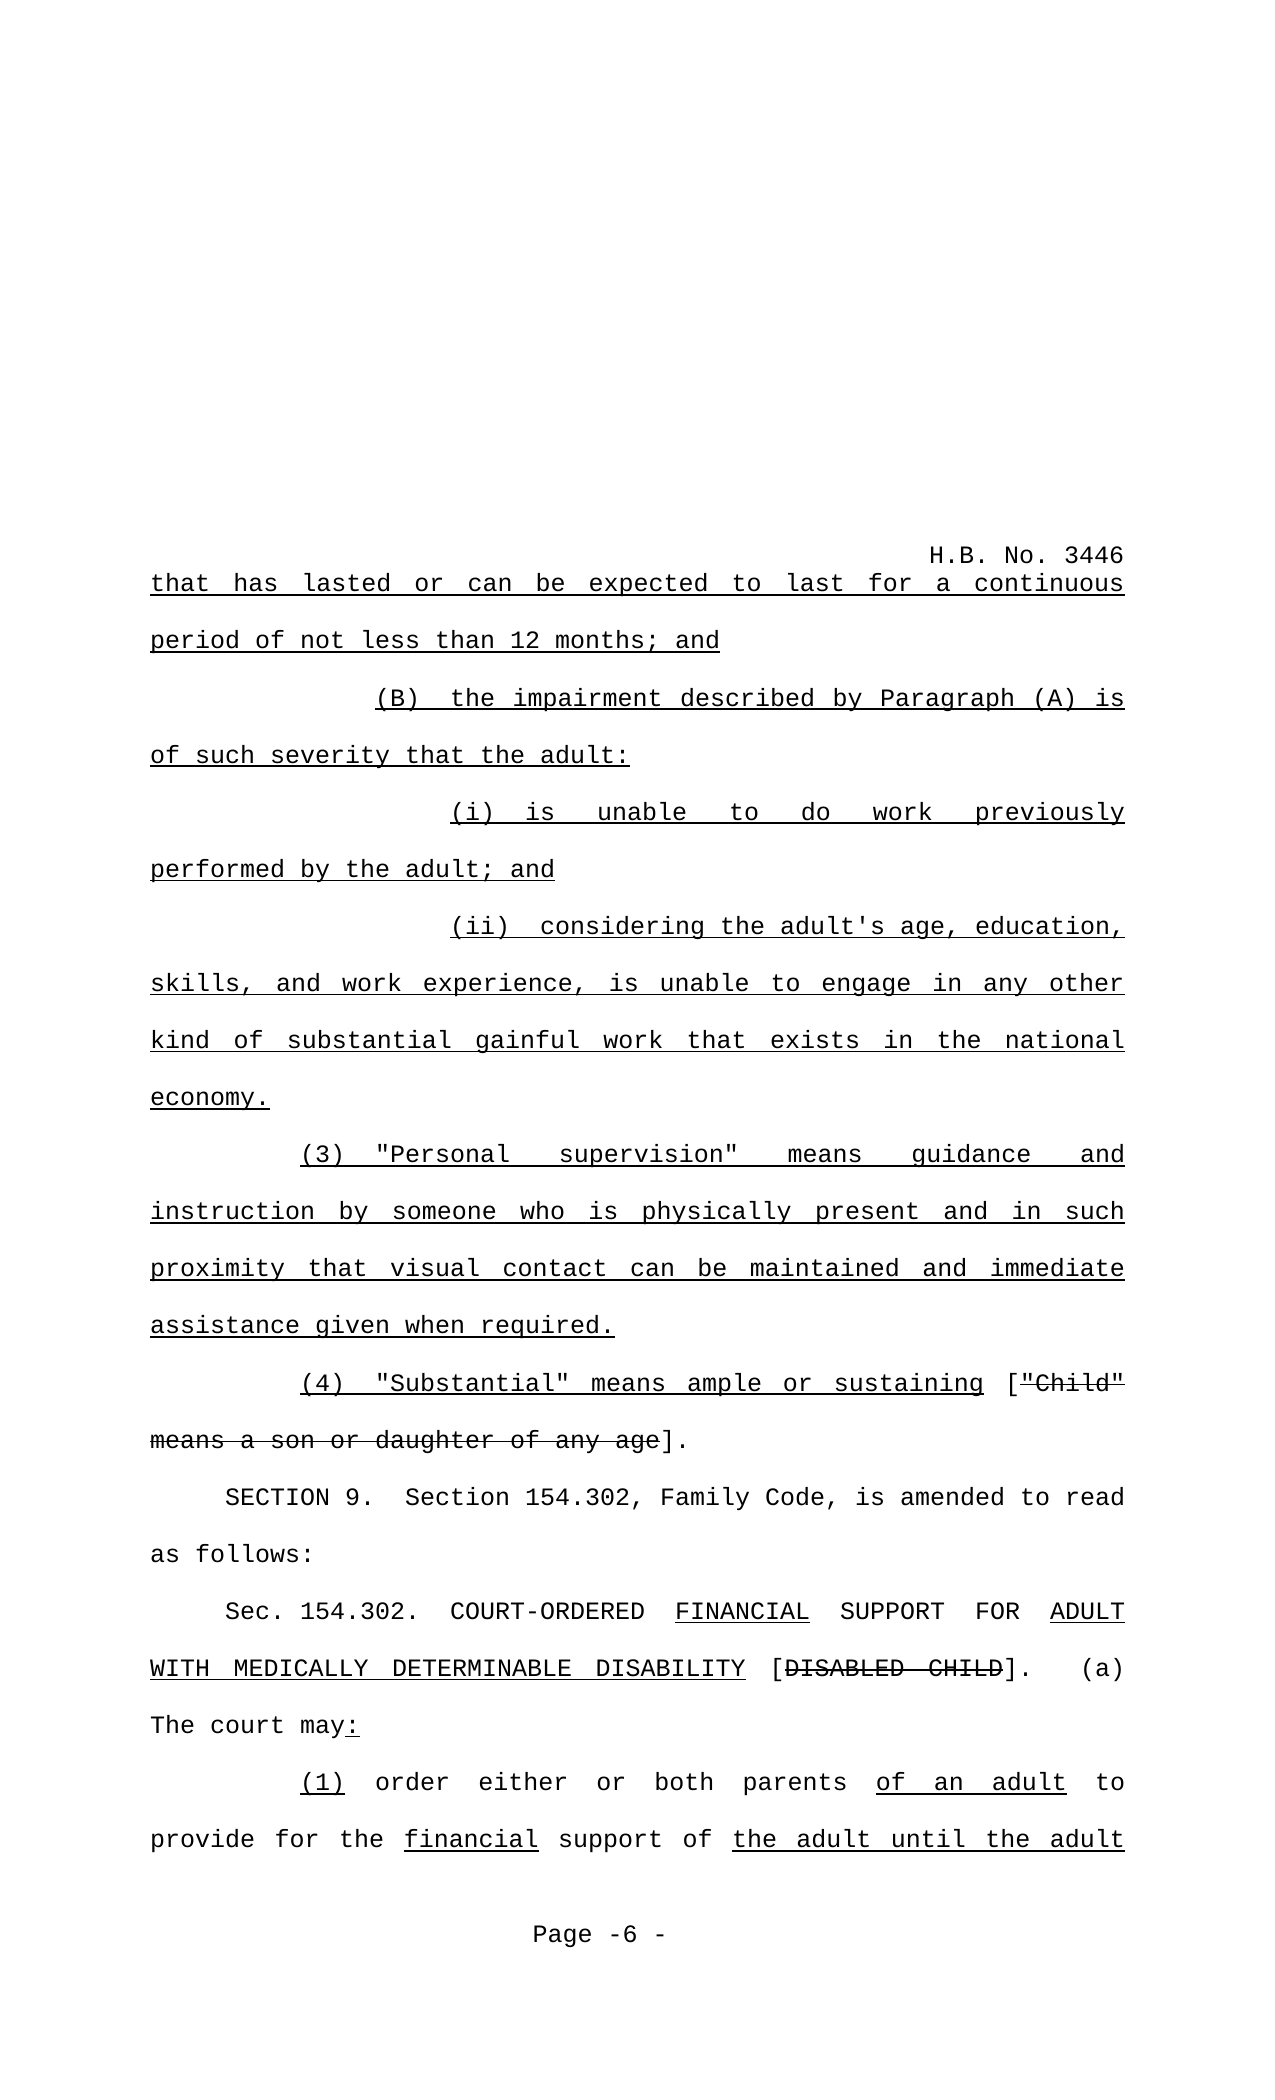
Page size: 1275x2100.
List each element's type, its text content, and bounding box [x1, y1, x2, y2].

text (ii) considering the adult's age, education, skills, and work experience, is unable to engage in any other kind of substantial gainful work that exists in the national economy. [150, 995, 1125, 1051]
text (i) is unable to do work previously performed by the adult; and [150, 799, 1125, 885]
text Sec. 154.302. COURT-ORDERED FINANCIAL SUPPORT FOR ADULT WITH MEDICALLY DETERMINABLE DISABILITY [DISABLED CHILD]. (a) The court may: [150, 1598, 1125, 1741]
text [150, 1769, 1125, 1855]
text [150, 571, 1125, 594]
text (3) "Personal supervision" means guidance and instruction by someone who is physically present and in such proximity that visual contact can be maintained and immediate assistance given when required. [150, 1142, 1125, 1222]
text (ii) considering the adult's age, education, skills, and work experience, is unable to engage in any other kind of substantial gainful work that exists in the national economy. [150, 1052, 1125, 1113]
text (3) "Personal supervision" means guidance and instruction by someone who is physically present and in such proximity that visual contact can be maintained and immediate assistance given when required. [150, 1224, 1125, 1279]
text (4) "Substantial" means ample or sustaining ["Child" means a son or daughter of any age]. [150, 1370, 1125, 1456]
text (ii) considering the adult's age, education, skills, and work experience, is unable to engage in any other kind of substantial gainful work that exists in the national economy. [150, 913, 1125, 994]
text (3) "Personal supervision" means guidance and instruction by someone who is physically present and in such proximity that visual contact can be maintained and immediate assistance given when required. [150, 1281, 1125, 1341]
text (B) the impairment described by Paragraph (A) is of such severity that the adult: [150, 685, 1125, 771]
text SECTION 9. Section 154.302, Family Code, is amended to read as follows: [150, 1484, 1125, 1570]
